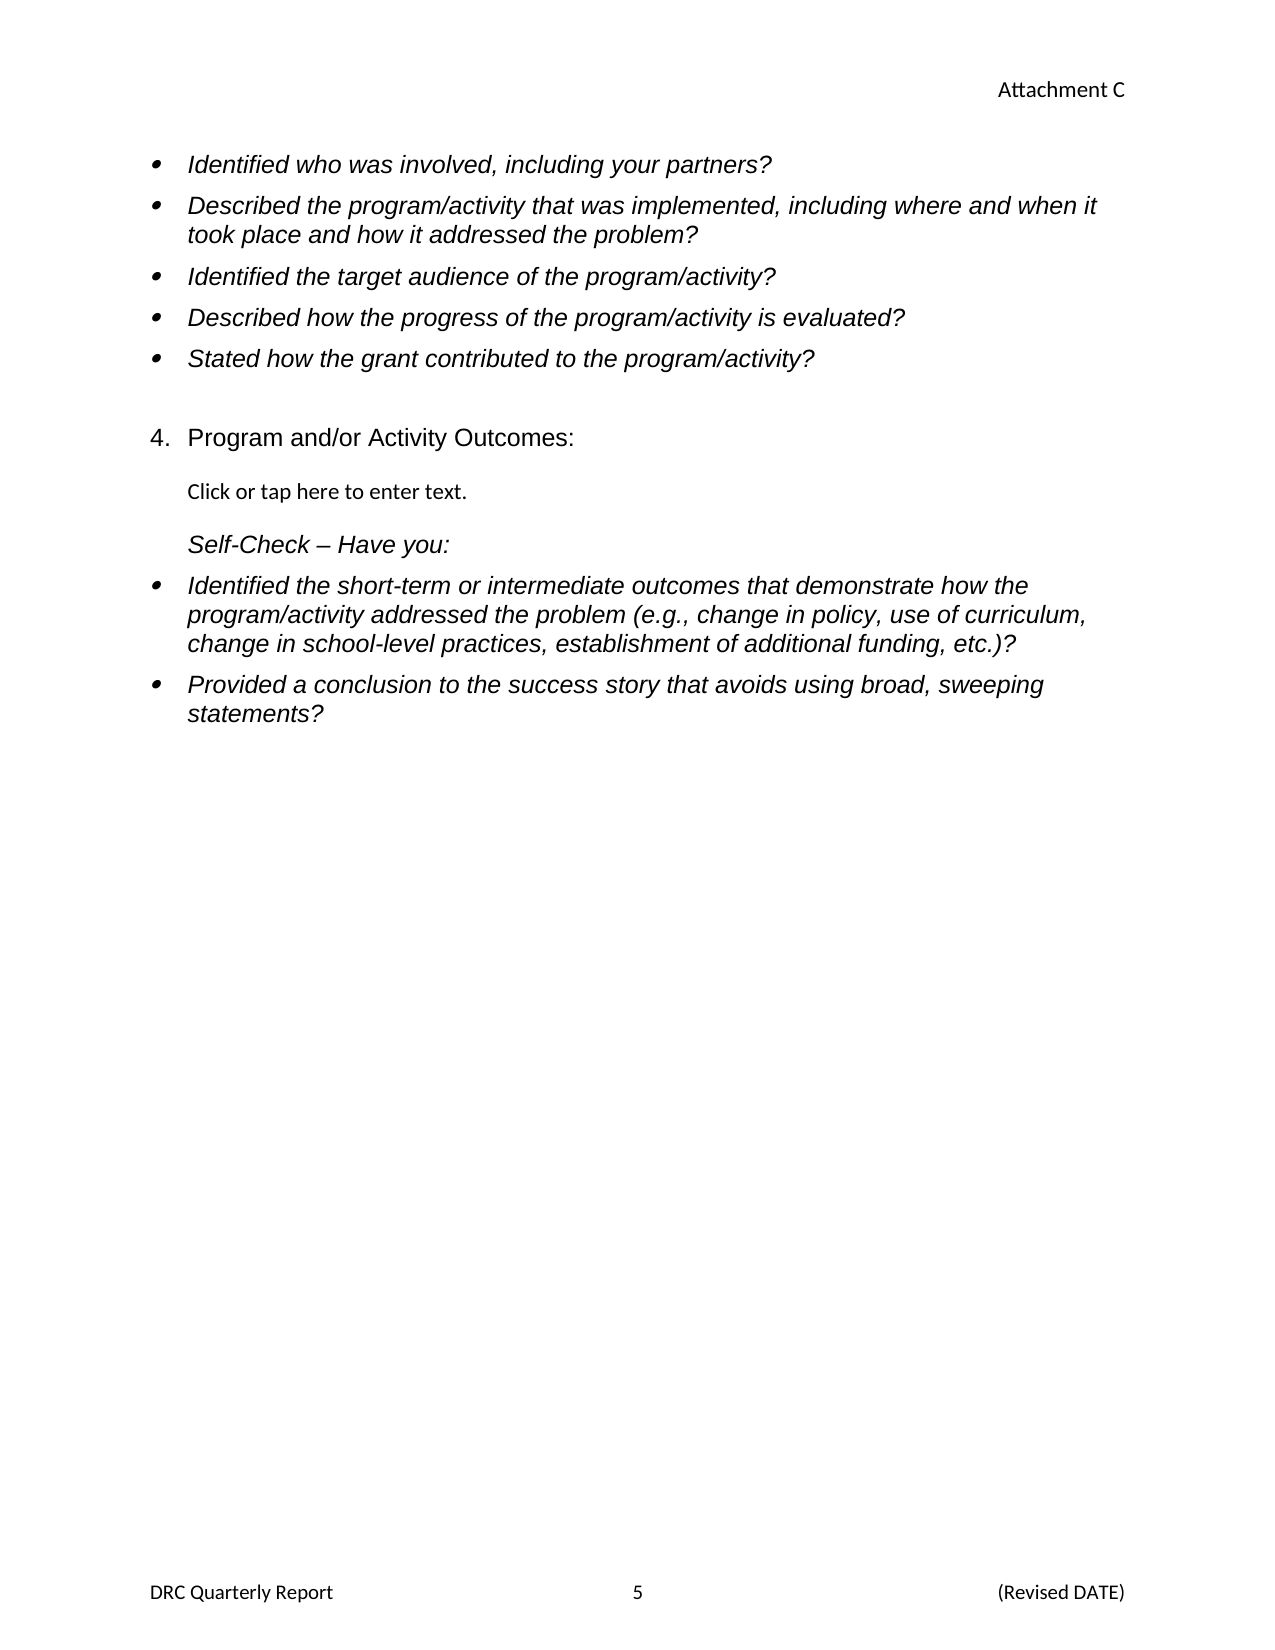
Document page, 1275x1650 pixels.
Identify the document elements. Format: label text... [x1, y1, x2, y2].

list Identified who was involved, including your partners? [150, 150, 1125, 179]
list Described how the progress of the program/activity is evaluated? [150, 303, 1125, 332]
list Provided a conclusion to the success story that avoids using broad, sweeping statements? [150, 670, 1125, 727]
list Described the program/activity that was implemented, including where and when it took place and how it addressed the problem? [150, 191, 1125, 249]
list Identified the short-term or intermediate outcomes that demonstrate how the program/activity addressed the problem (e.g., change in policy, use of curriculum, change in school-level practices, establishment of additional funding, etc.)? [150, 571, 1125, 657]
text Program and/or Activity Outcomes: [150, 423, 1125, 452]
list Stated how the grant contributed to the program/activity? [150, 344, 1125, 373]
text Self-Check – Have you: [150, 530, 1125, 558]
list Identified the target audience of the program/activity? [150, 261, 1125, 290]
